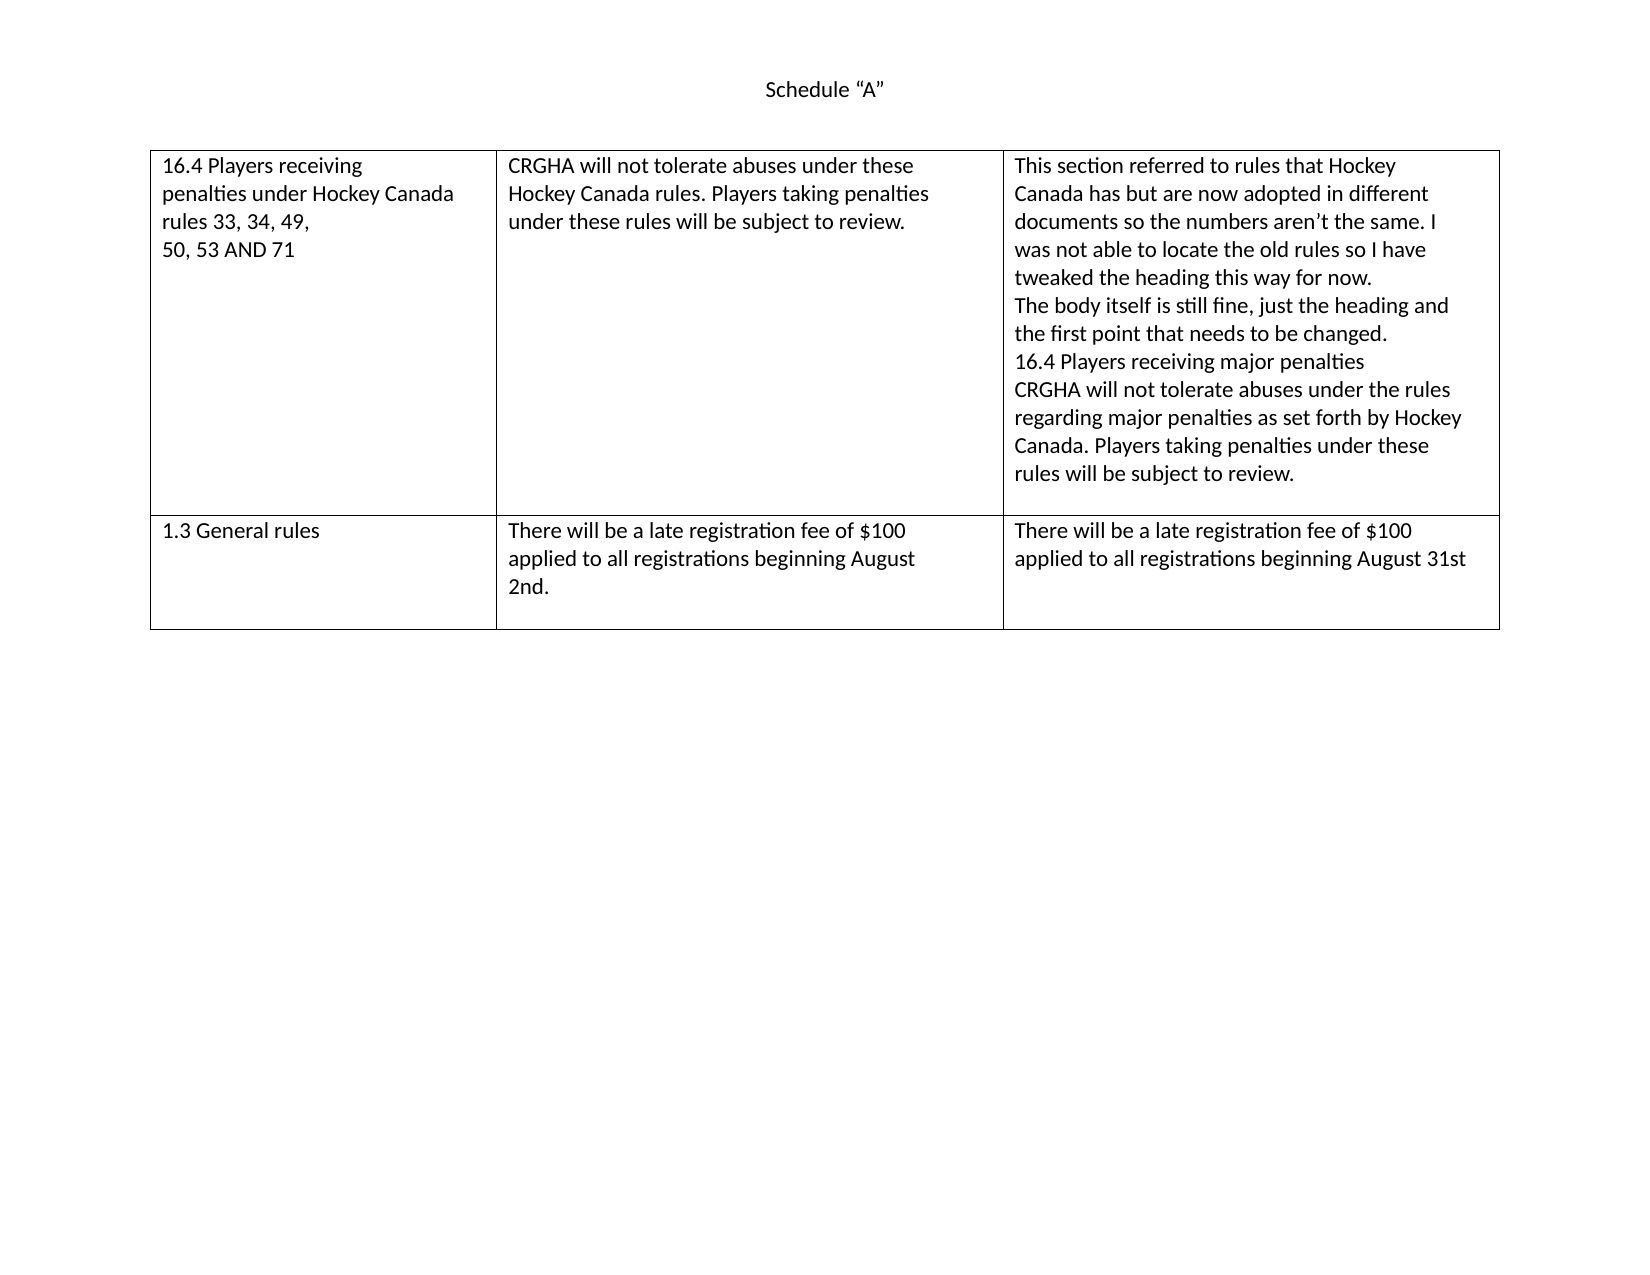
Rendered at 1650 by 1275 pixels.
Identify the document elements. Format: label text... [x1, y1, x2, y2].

table_cell There will be a late registration fee of $100 applied to all registrations beginning August 2nd. [497, 516, 1003, 628]
table_cell 1.3 General rules [151, 516, 496, 628]
table_cell This section referred to rules that Hockey Canada has but are now adopted in different documents so the numbers aren’t the same. I was not able to locate the old rules so I have tweaked the heading this way for now. The body itself is still fine, just the heading and the first point that needs to be changed. 16.4 Players receiving major penalties CRGHA will not tolerate abuses under the rules regarding major penalties as set forth by Hockey Canada. Players taking penalties under these rules will be subject to review. [1004, 151, 1499, 515]
table_cell CRGHA will not tolerate abuses under these Hockey Canada rules. Players taking penalties under these rules will be subject to review. [497, 151, 1003, 515]
table_cell 16.4 Players receiving penalties under Hockey Canada rules 33, 34, 49, 50, 53 AND 71 [151, 151, 496, 515]
table_cell There will be a late registration fee of $100 applied to all registrations beginning August 31st [1004, 516, 1499, 628]
